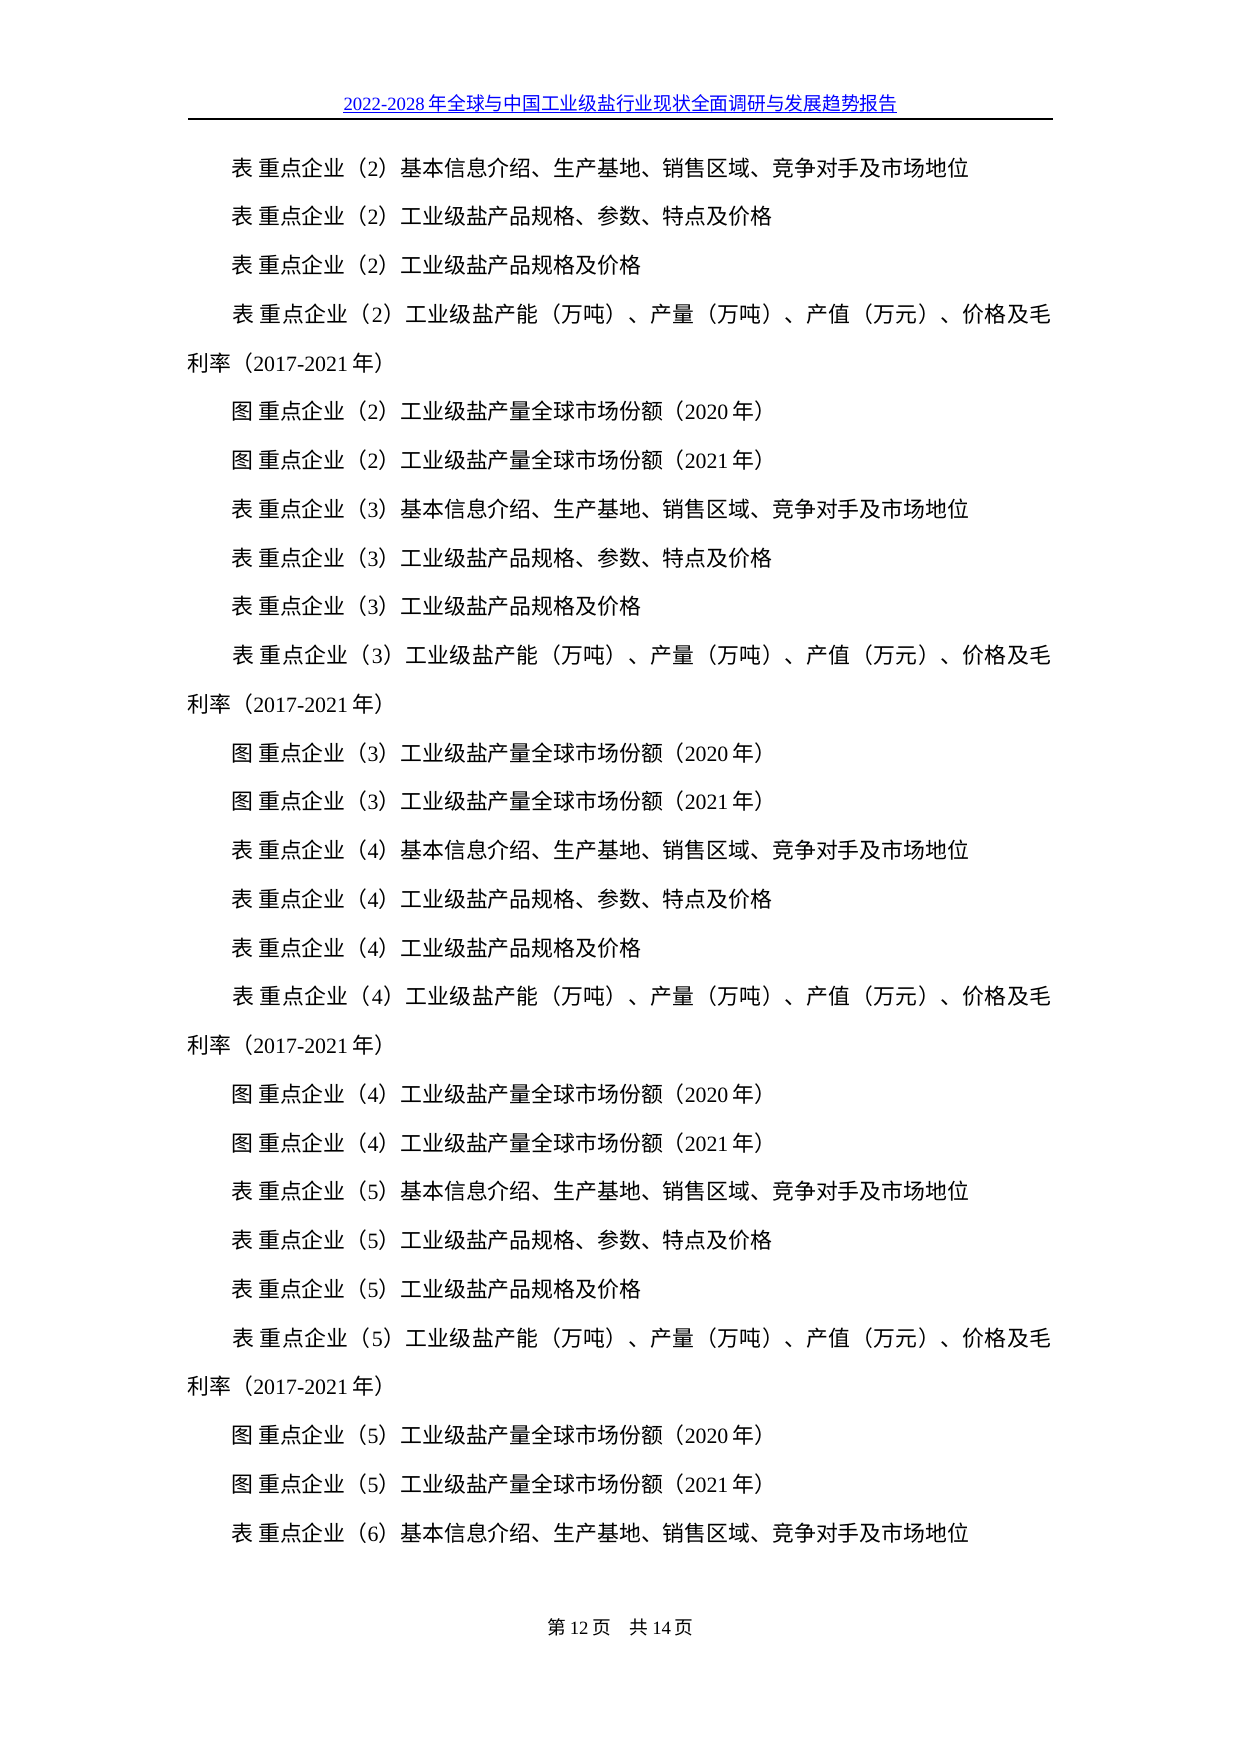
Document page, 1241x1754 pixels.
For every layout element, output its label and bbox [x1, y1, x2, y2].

text [187, 150, 1053, 1548]
